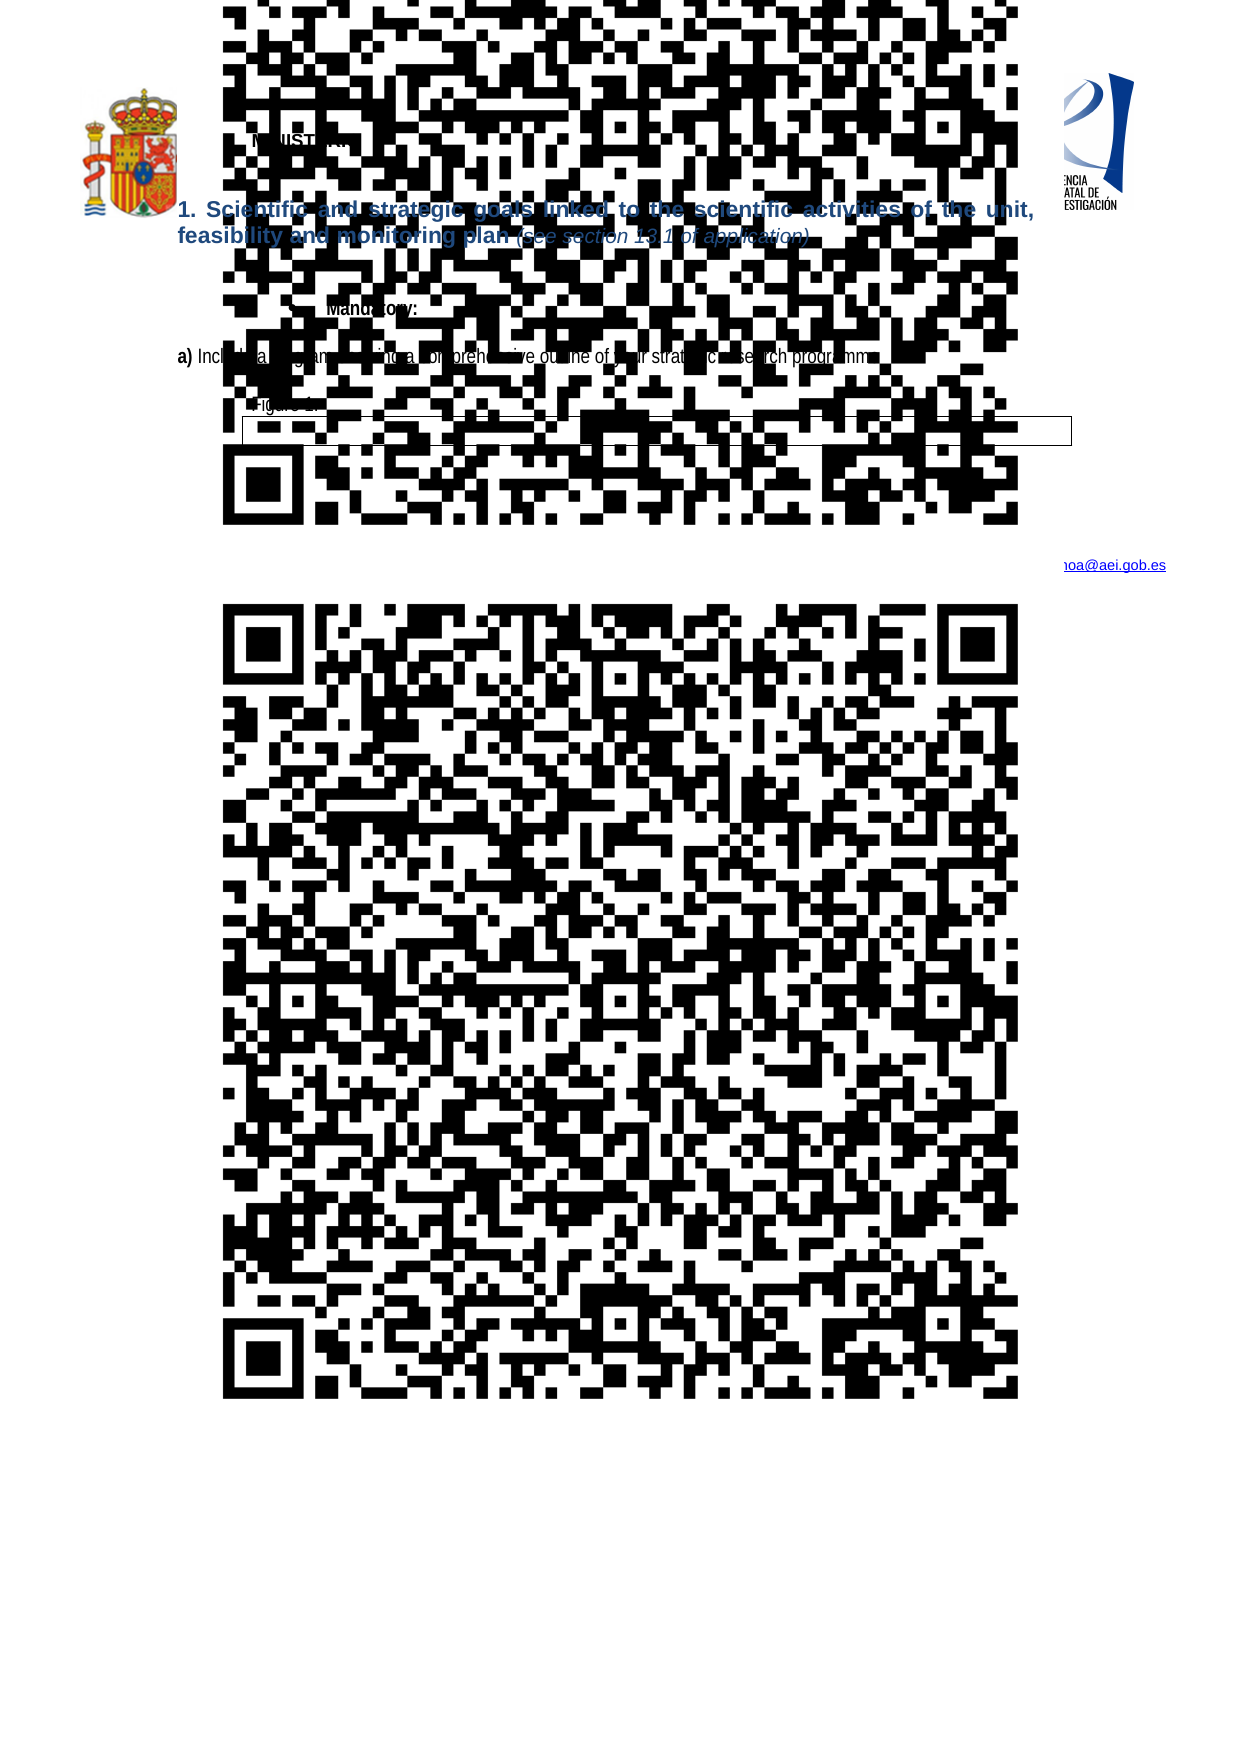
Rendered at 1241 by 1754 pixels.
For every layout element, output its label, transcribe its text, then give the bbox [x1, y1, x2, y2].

text Figure 1: [251, 392, 1063, 416]
list Mandatory: [288, 296, 1063, 320]
picture [80, 0, 1134, 1445]
picture [243, 417, 1064, 445]
subtitle 1. Scientific and strategic goals linked to the scientific activities of the unit, feasibility and monitoring plan (see section 13.1 of application) [177, 196, 1063, 248]
list a) Include a diagram showing a comprehensive outline of your strategic research programme [177, 344, 1063, 368]
